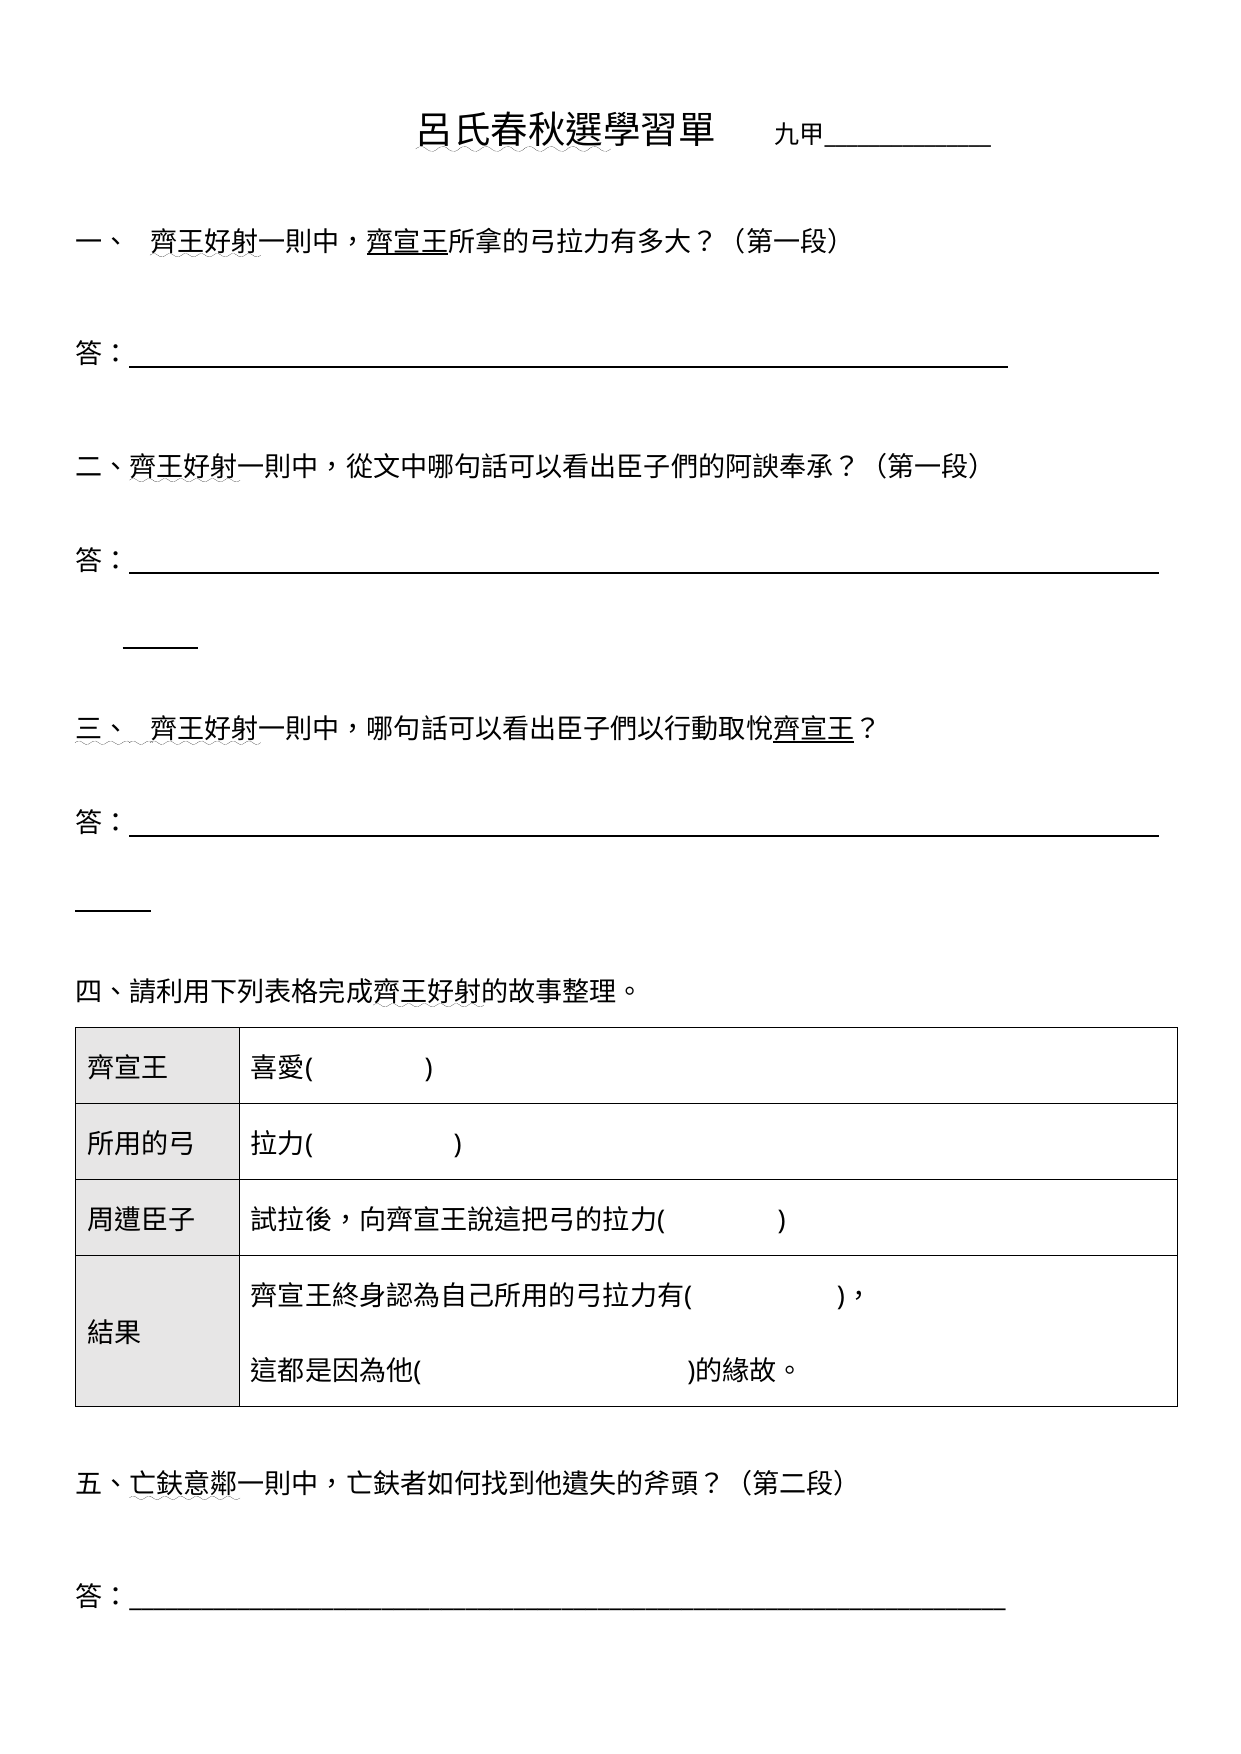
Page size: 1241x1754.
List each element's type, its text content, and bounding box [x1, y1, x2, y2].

table_header 齊宣王 [76, 1028, 239, 1103]
list 齊王好射一則中，哪句話可以看出臣子們以行動取悅齊宣王？ [75, 689, 1165, 764]
list 齊王好射一則中，齊宣王所拿的弓拉力有多大？（第一段） [75, 202, 1165, 277]
text 五、亡鈇意鄰一則中，亡鈇者如何找到他遺失的斧頭？（第二段） [75, 1445, 1165, 1520]
text 答：_________________________________________________________________________ [75, 521, 1165, 671]
table_cell 試拉後，向齊宣王說這把弓的拉力( ) [240, 1180, 1177, 1255]
table_cell 所用的弓 [76, 1104, 239, 1179]
text 答：_________________________________________________________________________ [75, 314, 1165, 389]
text 四、請利用下列表格完成齊王好射的故事整理。 [75, 952, 1165, 1027]
text 呂氏春秋選學習單 九甲_______________ [75, 89, 1165, 164]
table_cell 拉力( ) [240, 1104, 1177, 1179]
table_cell 周遭臣子 [76, 1180, 239, 1255]
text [75, 1557, 1165, 1632]
table_cell 齊宣王終身認為自己所用的弓拉力有( )， 這都是因為他( )的緣故。 [240, 1256, 1177, 1406]
text 二、齊王好射一則中，從文中哪句話可以看出臣子們的阿諛奉承？（第一段） [75, 427, 1165, 502]
text 答：_________________________________________________________________________ [75, 783, 1165, 933]
table_header 喜愛( ) [240, 1028, 1177, 1103]
table_cell 結果 [76, 1256, 239, 1406]
